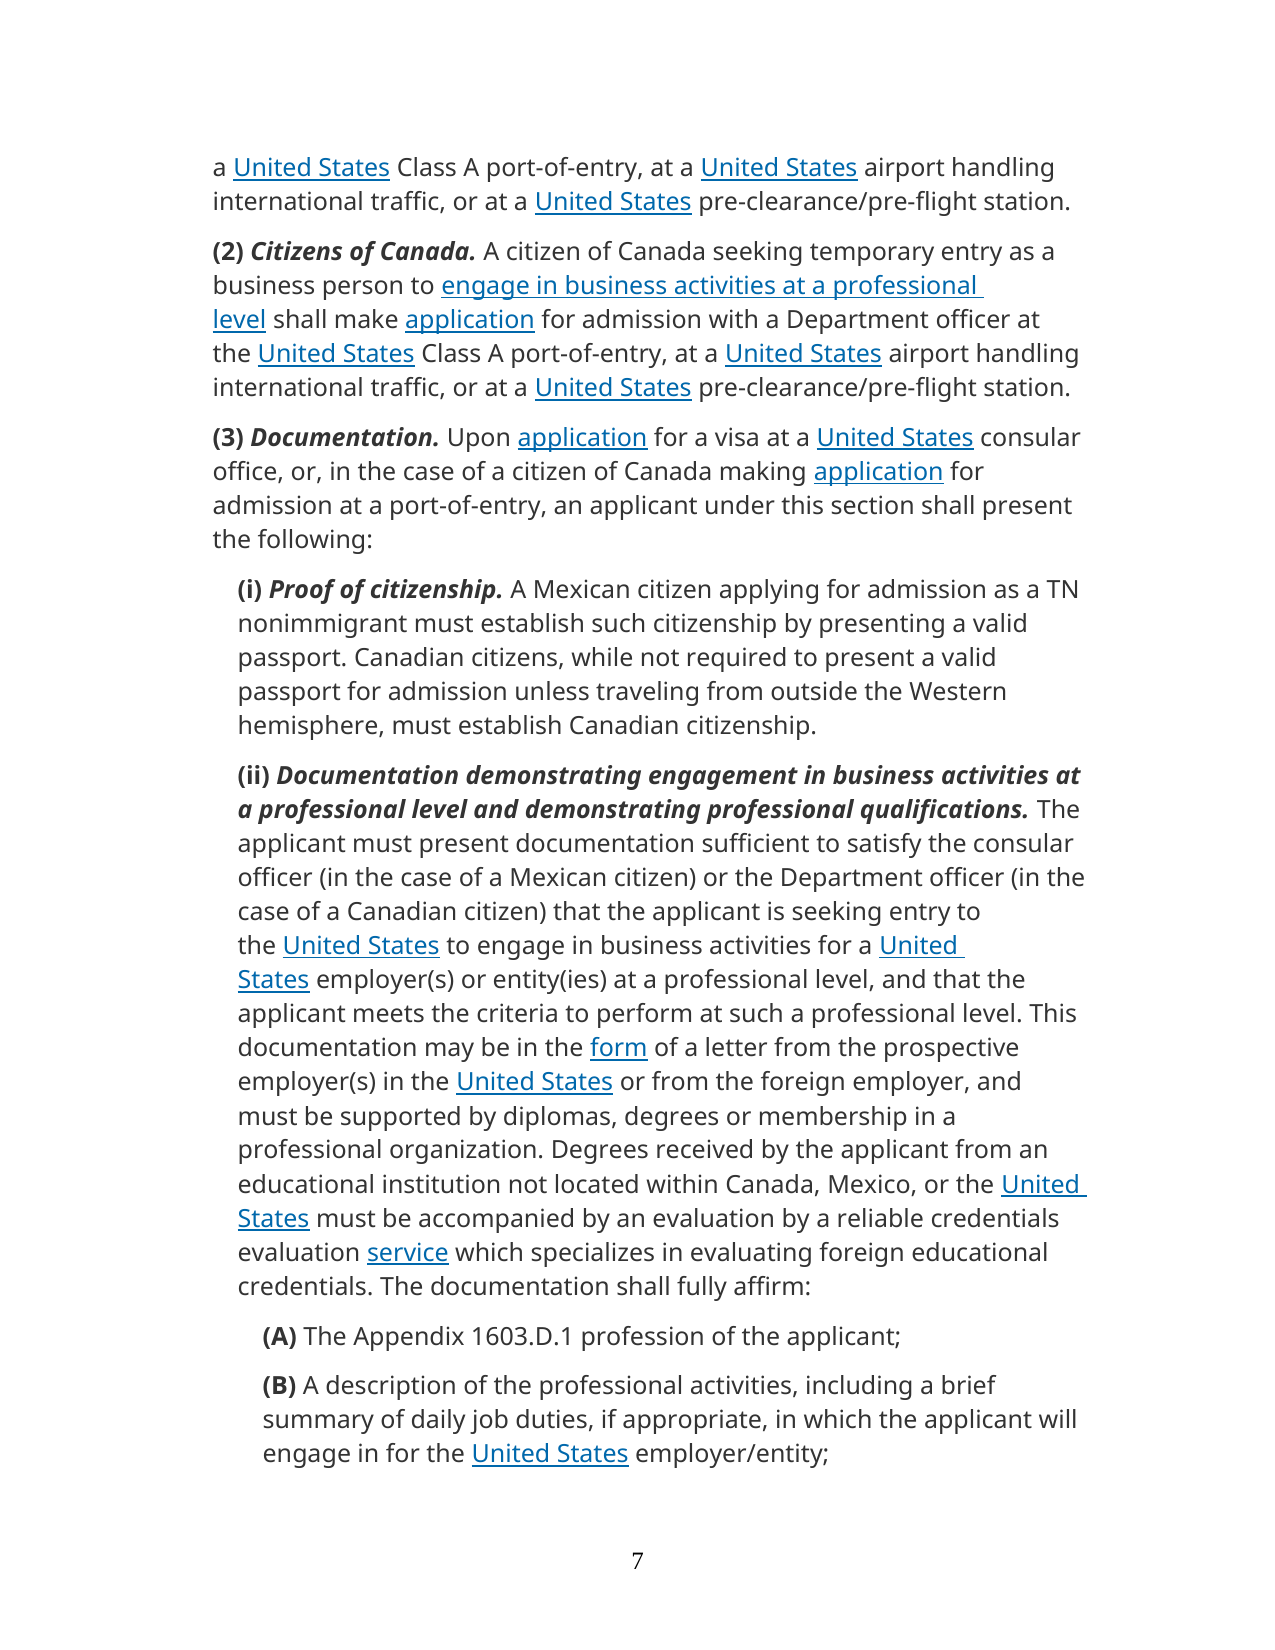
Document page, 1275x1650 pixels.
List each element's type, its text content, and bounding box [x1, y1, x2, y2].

text (i) Proof of citizenship. A Mexican citizen applying for admission as a TN nonimmigrant must establish such citizenship by presenting a valid passport. Canadian citizens, while not required to present a valid passport for admission unless traveling from outside the Western hemisphere, must establish Canadian citizenship. [237, 572, 1087, 742]
text (B) A description of the professional activities, including a brief summary of daily job duties, if appropriate, in which the applicant will engage in for the United States employer/entity; [262, 1368, 1087, 1470]
text (2) Citizens of Canada. A citizen of Canada seeking temporary entry as a business person to engage in business activities at a professional level shall make application for admission with a Department officer at the United States Class A port-of-entry, at a United States airport handling international traffic, or at a United States pre-clearance/pre-flight station. [212, 234, 1087, 404]
text (ii) Documentation demonstrating engagement in business activities at a professional level and demonstrating professional qualifications. The applicant must present documentation sufficient to satisfy the consular officer (in the case of a Mexican citizen) or the Department officer (in the case of a Canadian citizen) that the applicant is seeking entry to the United States to engage in business activities for a United States employer(s) or entity(ies) at a professional level, and that the applicant meets the criteria to perform at such a professional level. This documentation may be in the form of a letter from the prospective employer(s) in the United States or from the foreign employer, and must be supported by diplomas, degrees or membership in a professional organization. Degrees received by the applicant from an educational institution not located within Canada, Mexico, or the United States must be accompanied by an evaluation by a reliable credentials evaluation service which specializes in evaluating foreign educational credentials. The documentation shall fully affirm: [237, 757, 1087, 1302]
text (3) Documentation. Upon application for a visa at a United States consular office, or, in the case of a citizen of Canada making application for admission at a port-of-entry, an applicant under this section shall present the following: [212, 420, 1087, 556]
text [212, 150, 1087, 218]
text (A) The Appendix 1603.D.1 profession of the applicant; [262, 1318, 1087, 1352]
